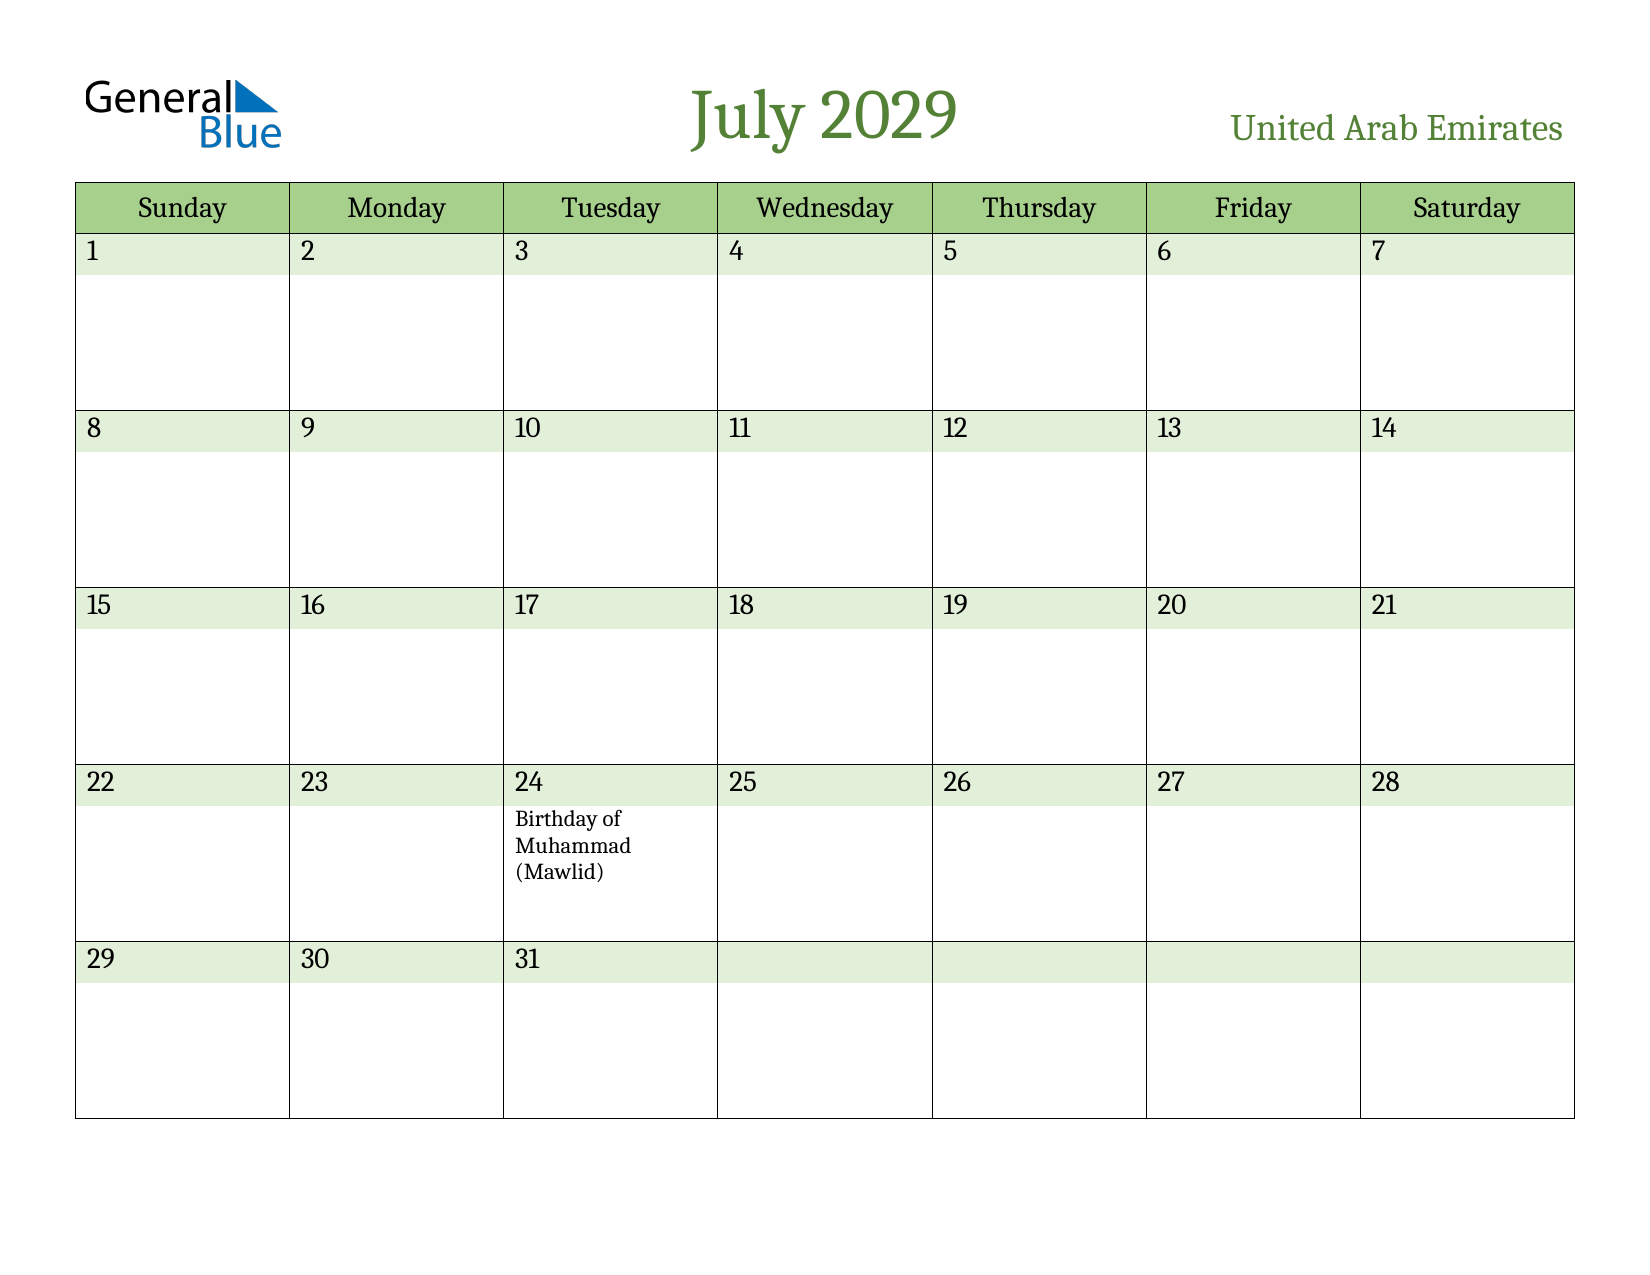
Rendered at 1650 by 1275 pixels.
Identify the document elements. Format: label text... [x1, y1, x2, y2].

table_cell 15 [76, 588, 289, 629]
table_cell [1147, 806, 1360, 941]
table_cell 19 [933, 588, 1146, 629]
table_cell 10 [504, 411, 717, 452]
table_cell [1147, 629, 1360, 764]
table_cell [1361, 629, 1574, 764]
table_cell [933, 983, 1146, 1118]
table_cell [504, 452, 717, 587]
table_cell 18 [718, 588, 932, 629]
table_cell 2 [290, 234, 503, 275]
table_cell [1361, 983, 1574, 1118]
table_cell [1147, 983, 1360, 1118]
table_cell 27 [1147, 765, 1360, 806]
table_cell 7 [1361, 234, 1574, 275]
table_cell [290, 629, 503, 764]
table_cell [504, 983, 717, 1118]
table_header July 2029 [504, 75, 1146, 182]
table_cell Monday [290, 183, 503, 233]
picture [86, 80, 281, 148]
table_cell [290, 452, 503, 587]
table_cell 23 [290, 765, 503, 806]
table_cell Friday [1147, 183, 1360, 233]
table_cell [933, 275, 1146, 410]
table_cell [76, 452, 289, 587]
table_cell [933, 452, 1146, 587]
table_cell 20 [1147, 588, 1360, 629]
table_cell [718, 275, 932, 410]
table_cell Thursday [933, 183, 1146, 233]
table_cell [1361, 452, 1574, 587]
table_cell 30 [290, 942, 503, 983]
table_cell 5 [933, 234, 1146, 275]
table_cell 25 [718, 765, 932, 806]
table_cell [1361, 275, 1574, 410]
table_cell 6 [1147, 234, 1360, 275]
table_cell 16 [290, 588, 503, 629]
table_cell Wednesday [718, 183, 932, 233]
table_cell Birthday of Muhammad (Mawlid) [504, 806, 717, 941]
table_cell [718, 452, 932, 587]
table_header United Arab Emirates [1146, 75, 1574, 182]
table_cell [76, 275, 289, 410]
table_cell 26 [933, 765, 1146, 806]
table_cell 9 [290, 411, 503, 452]
table_cell 8 [76, 411, 289, 452]
table_cell [504, 629, 717, 764]
table_cell 3 [504, 234, 717, 275]
table_cell [290, 983, 503, 1118]
table_cell [1147, 275, 1360, 410]
table_cell [718, 942, 932, 983]
table_cell 4 [718, 234, 932, 275]
table_cell [76, 983, 289, 1118]
table_cell [1147, 452, 1360, 587]
table_cell 24 [504, 765, 717, 806]
table_cell [1361, 806, 1574, 941]
table_cell [290, 806, 503, 941]
table_cell [76, 806, 289, 941]
table_cell 22 [76, 765, 289, 806]
table_cell [718, 806, 932, 941]
table_cell 29 [76, 942, 289, 983]
table_cell 14 [1361, 411, 1574, 452]
table_cell [1147, 942, 1360, 983]
table_cell 11 [718, 411, 932, 452]
table_cell [933, 629, 1146, 764]
table_cell 12 [933, 411, 1146, 452]
table_cell 13 [1147, 411, 1360, 452]
table_cell [1361, 942, 1574, 983]
table_cell 31 [504, 942, 717, 983]
table_cell [76, 629, 289, 764]
table_cell 1 [76, 234, 289, 275]
table_cell [718, 983, 932, 1118]
table_cell Saturday [1361, 183, 1574, 233]
table_cell Tuesday [504, 183, 717, 233]
table_cell Sunday [76, 183, 289, 233]
table_cell [933, 942, 1146, 983]
table_cell [718, 629, 932, 764]
table_cell [504, 275, 717, 410]
table_cell 17 [504, 588, 717, 629]
table_header [76, 75, 503, 182]
table_cell [290, 275, 503, 410]
table_cell 28 [1361, 765, 1574, 806]
table_cell [933, 806, 1146, 941]
table_cell 21 [1361, 588, 1574, 629]
